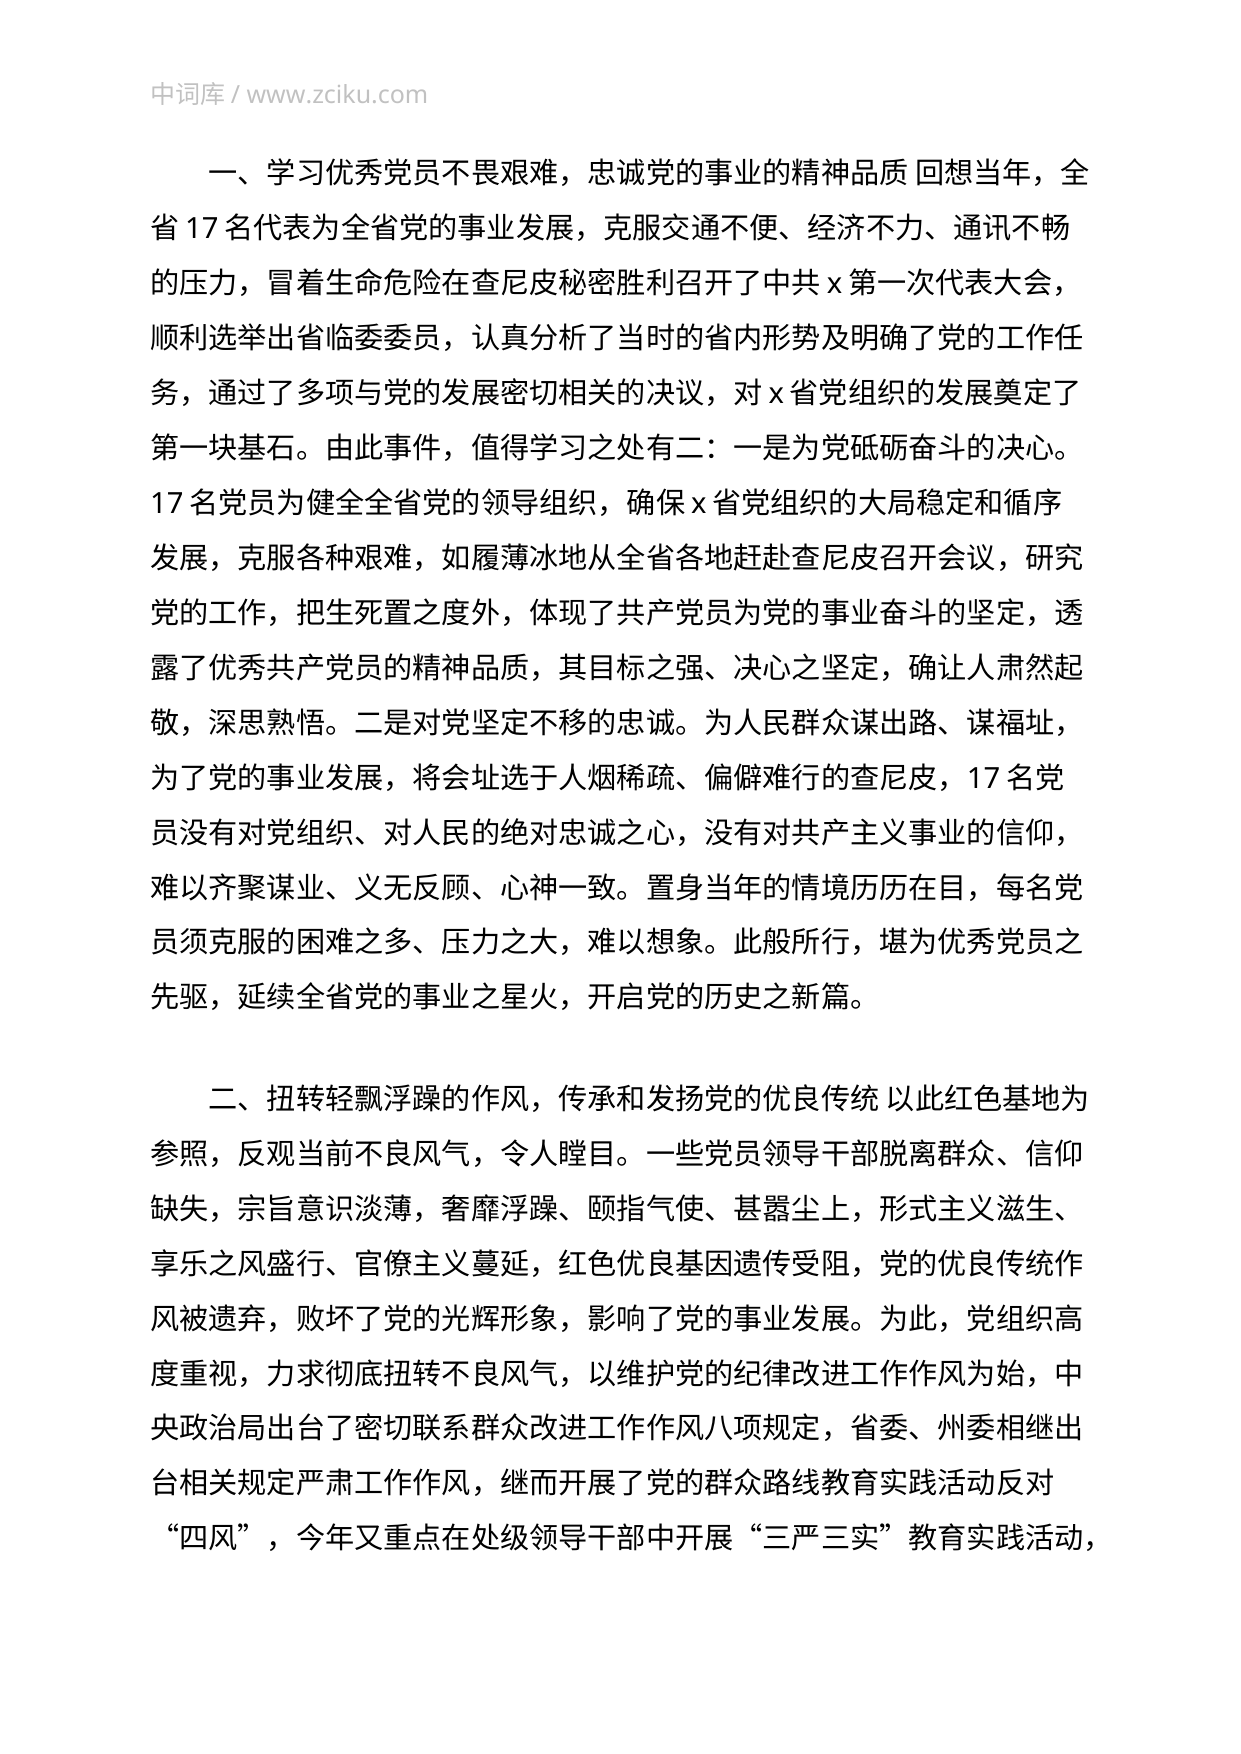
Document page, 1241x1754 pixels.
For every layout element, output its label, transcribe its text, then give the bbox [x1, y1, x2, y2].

text 一、学习优秀党员不畏艰难，忠诚党的事业的精神品质 回想当年，全省17名代表为全省党的事业发展，克服交通不便、经济不力、通讯不畅的压力，冒着生命危险在查尼皮秘密胜利召开了中共x第一次代表大会，顺利选举出省临委委员，认真分析了当时的省内形势及明确了党的工作任务，通过了多项与党的发展密切相关的决议，对x省党组织的发展奠定了第一块基石。由此事件，值得学习之处有二：一是为党砥砺奋斗的决心。17名党员为健全全省党的领导组织，确保x省党组织的大局稳定和循序发展，克服各种艰难，如履薄冰地从全省各地赶赴查尼皮召开会议，研究党的工作，把生死置之度外，体现了共产党员为党的事业奋斗的坚定，透露了优秀共产党员的精神品质，其目标之强、决心之坚定，确让人肃然起敬，深思熟悟。二是对党坚定不移的忠诚。为人民群众谋出路、谋福址，为了党的事业发展，将会址选于人烟稀疏、偏僻难行的查尼皮，17名党员没有对党组织、对人民的绝对忠诚之心，没有对共产主义事业的信仰，难以齐聚谋业、义无反顾、心神一致。置身当年的情境历历在目，每名党员须克服的困难之多、压力之大，难以想象。此般所行，堪为优秀党员之先驱，延续全省党的事业之星火，开启党的历史之新篇。 [150, 150, 1090, 1016]
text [150, 1076, 1090, 1557]
